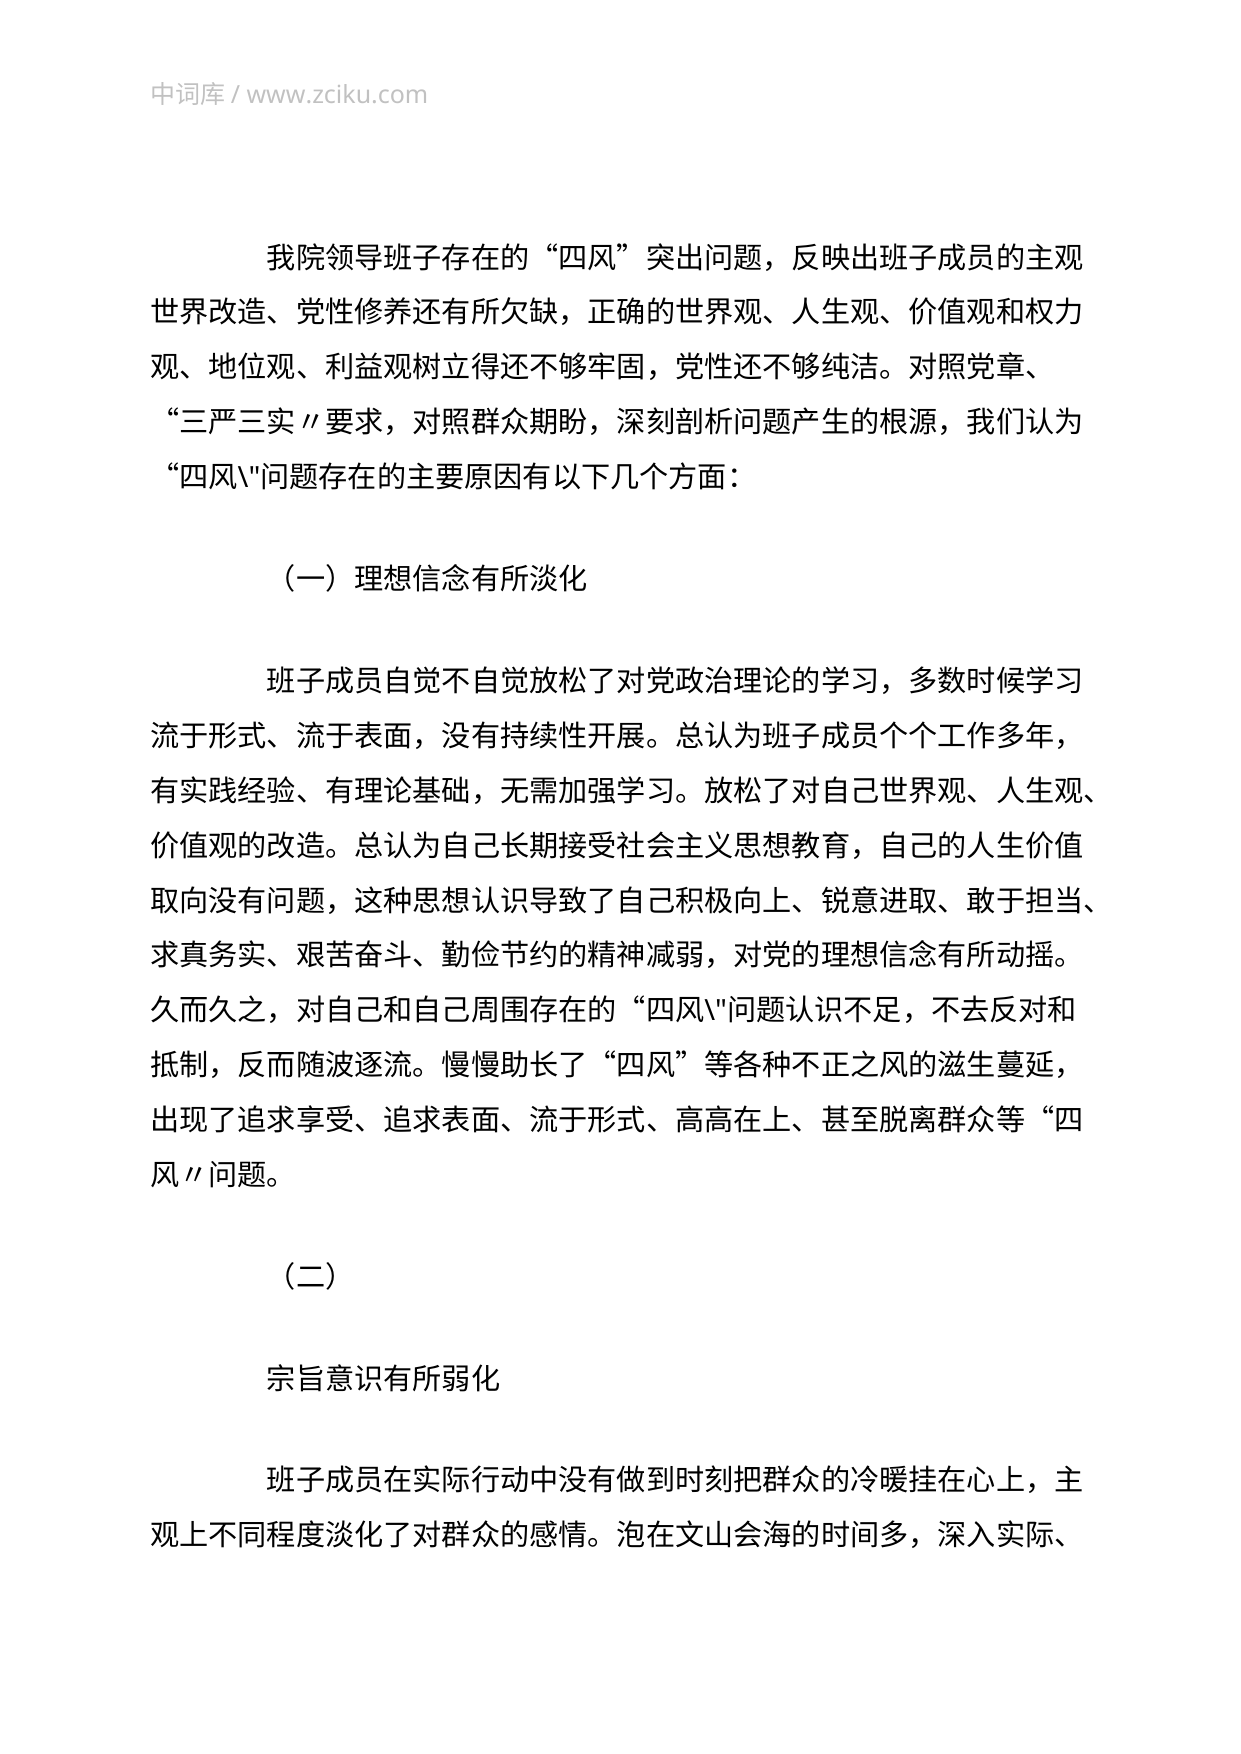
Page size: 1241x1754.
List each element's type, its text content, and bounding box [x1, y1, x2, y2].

text （二） [150, 1253, 1090, 1296]
text 班子成员自觉不自觉放松了对党政治理论的学习，多数时候学习流于形式、流于表面，没有持续性开展。总认为班子成员个个工作多年，有实践经验、有理论基础，无需加强学习。放松了对自己世界观、人生观、价值观的改造。总认为自己长期接受社会主义思想教育，自己的人生价值取向没有问题，这种思想认识导致了自己积极向上、锐意进取、敢于担当、求真务实、艰苦奋斗、勤俭节约的精神减弱，对党的理想信念有所动摇。久而久之，对自己和自己周围存在的“四风\"问题认识不足，不去反对和抵制，反而随波逐流。慢慢助长了“四风”等各种不正之风的滋生蔓延，出现了追求享受、追求表面、流于形式、高高在上、甚至脱离群众等“四风〃问题。 [150, 657, 1090, 1194]
text 宗旨意识有所弱化 [150, 1355, 1090, 1397]
text 我院领导班子存在的“四风”突出问题，反映出班子成员的主观世界改造、党性修养还有所欠缺，正确的世界观、人生观、价值观和权力观、地位观、利益观树立得还不够牢固，党性还不够纯洁。对照党章、“三严三实〃要求，对照群众期盼，深刻剖析问题产生的根源，我们认为“四风\"问题存在的主要原因有以下几个方面： [150, 234, 1090, 496]
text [150, 1457, 1090, 1554]
text （一）理想信念有所淡化 [150, 556, 1090, 598]
